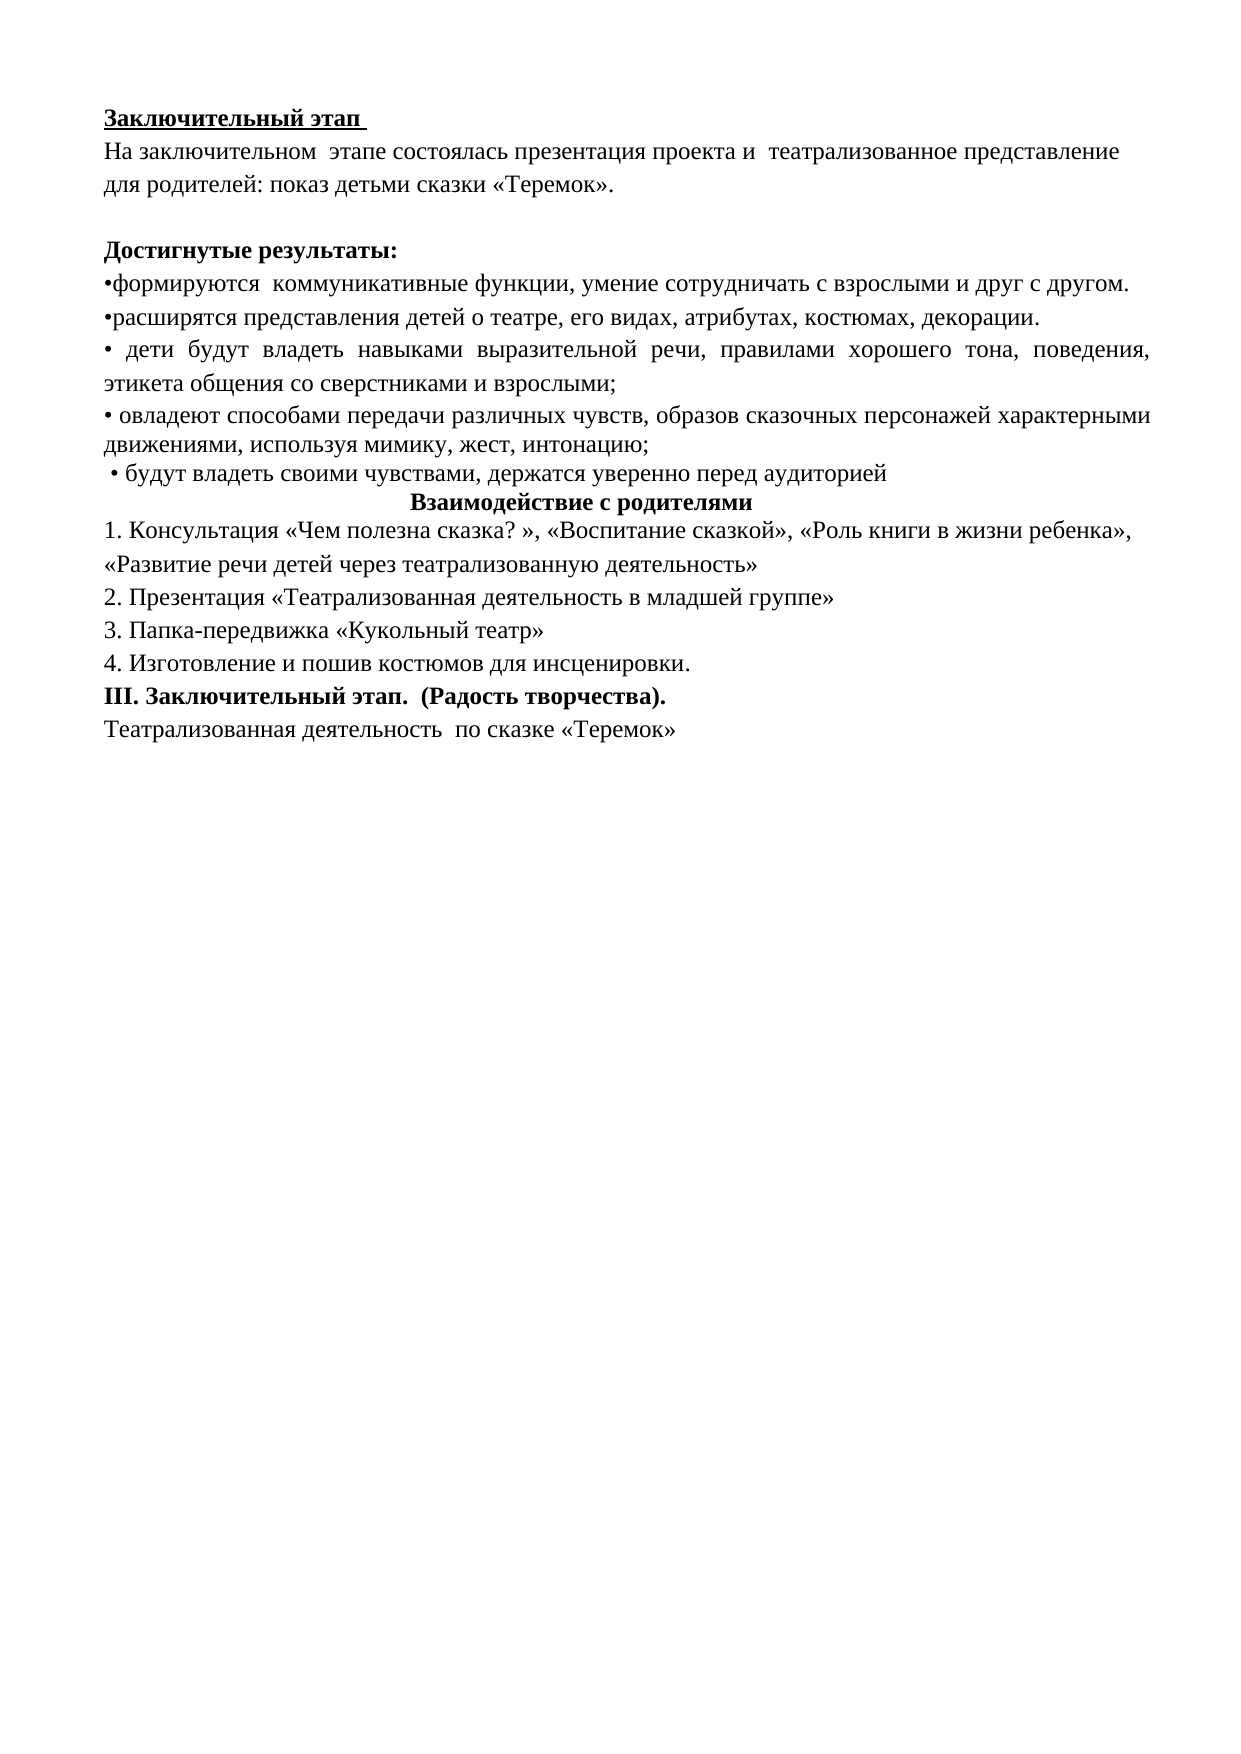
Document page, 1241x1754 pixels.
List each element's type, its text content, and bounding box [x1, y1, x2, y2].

text • дети будут владеть навыками выразительной речи, правилами хорошего тона, поведения, этикета общения со сверстниками и взрослыми; [103, 334, 1152, 396]
text 1. Консультация «Чем полезна сказка? », «Воспитание сказкой», «Роль книги в жизни ребенка», «Развитие речи детей через театрализованную деятельность» [103, 516, 1152, 577]
text Взаимодействие с родителями [103, 487, 1152, 516]
text • овладеют способами передачи различных чувств, образов сказочных персонажей характерными движениями, используя мимику, жест, интонацию; [103, 401, 1152, 458]
text •формируются коммуникативные функции, умение сотрудничать с взрослыми и друг с другом. [103, 268, 1152, 297]
text III. Заключительный этап. (Радость творчества). [103, 681, 1152, 709]
text Театрализованная деятельность по сказке «Теремок» [103, 714, 1152, 742]
text 2. Презентация «Театрализованная деятельность в младшей группе» [103, 582, 1152, 610]
text На заключительном этапе состоялась презентация проекта и театрализованное представление для родителей: показ детьми сказки «Теремок». [103, 136, 1152, 198]
text Заключительный этап [103, 103, 1152, 132]
text •расширятся представления детей о театре, его видах, атрибутах, костюмах, декорации. [103, 302, 1152, 330]
text 4. Изготовление и пошив костюмов для инсценировки. [103, 648, 1152, 676]
text Достигнутые результаты: [103, 236, 1152, 264]
text 3. Папка-передвижка «Кукольный театр» [103, 615, 1152, 643]
text • будут владеть своими чувствами, держатся уверенно перед аудиторией [103, 458, 1152, 487]
